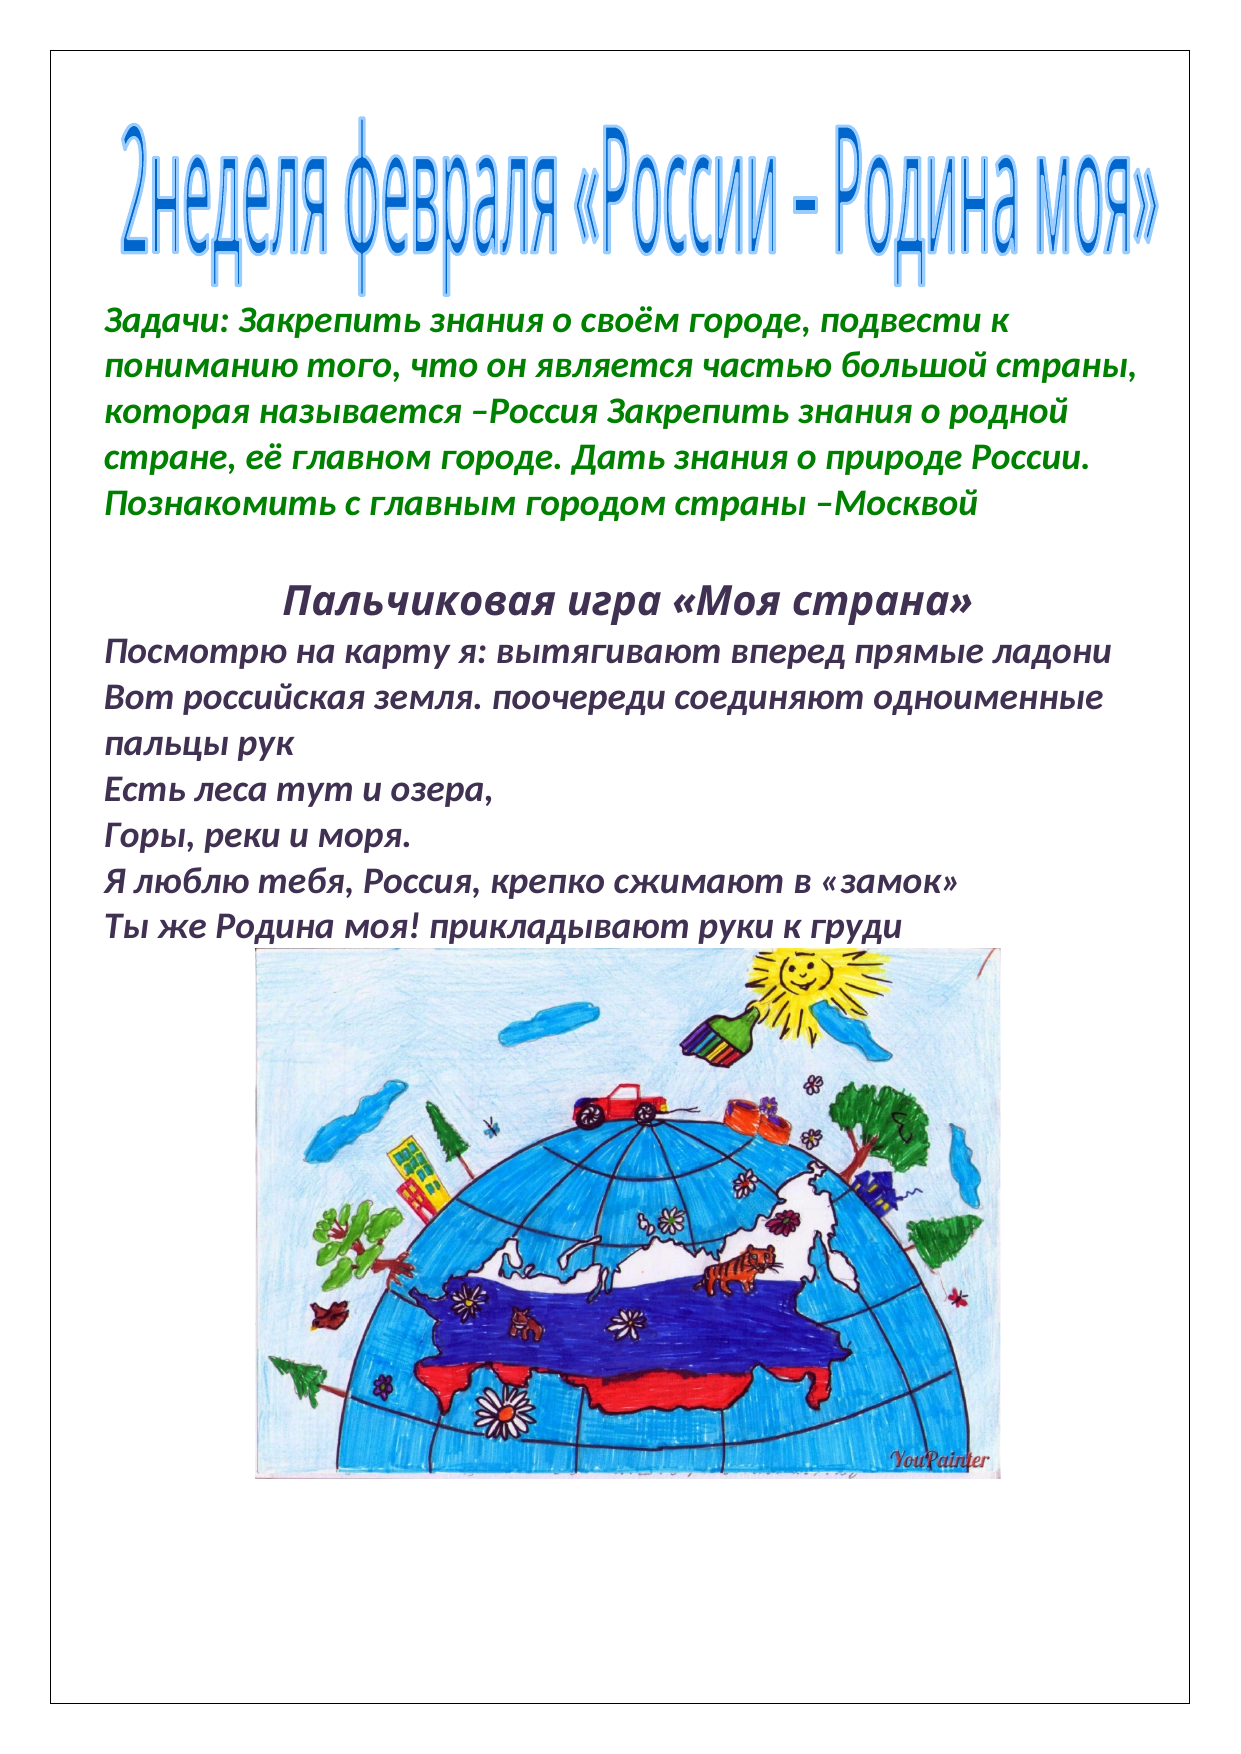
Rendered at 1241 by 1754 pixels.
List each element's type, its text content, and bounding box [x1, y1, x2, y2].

text Вот российская земля. поочереди соединяют одноименные пальцы рук [103, 673, 1152, 765]
text Я люблю тебя, Россия, крепко сжимают в «замок» [103, 857, 1152, 902]
picture [255, 948, 1001, 1479]
text Посмотрю на карту я: вытягивают вперед прямые ладони [103, 627, 1152, 673]
text Ты же Родина моя! прикладывают руки к груди [103, 902, 1152, 948]
text Пальчиковая игра «Моя страна» [103, 571, 1152, 627]
text Горы, реки и моря. [103, 811, 1152, 857]
text Задачи: Закрепить знания о своём городе, подвести к пониманию того, что он является частью большой страны, которая называется –Россия Закрепить знания о родной стране, её главном городе. Дать знания о природе России. Познакомить с главным городом страны –Москвой [103, 296, 1152, 525]
text Есть леса тут и озера, [103, 765, 1152, 811]
